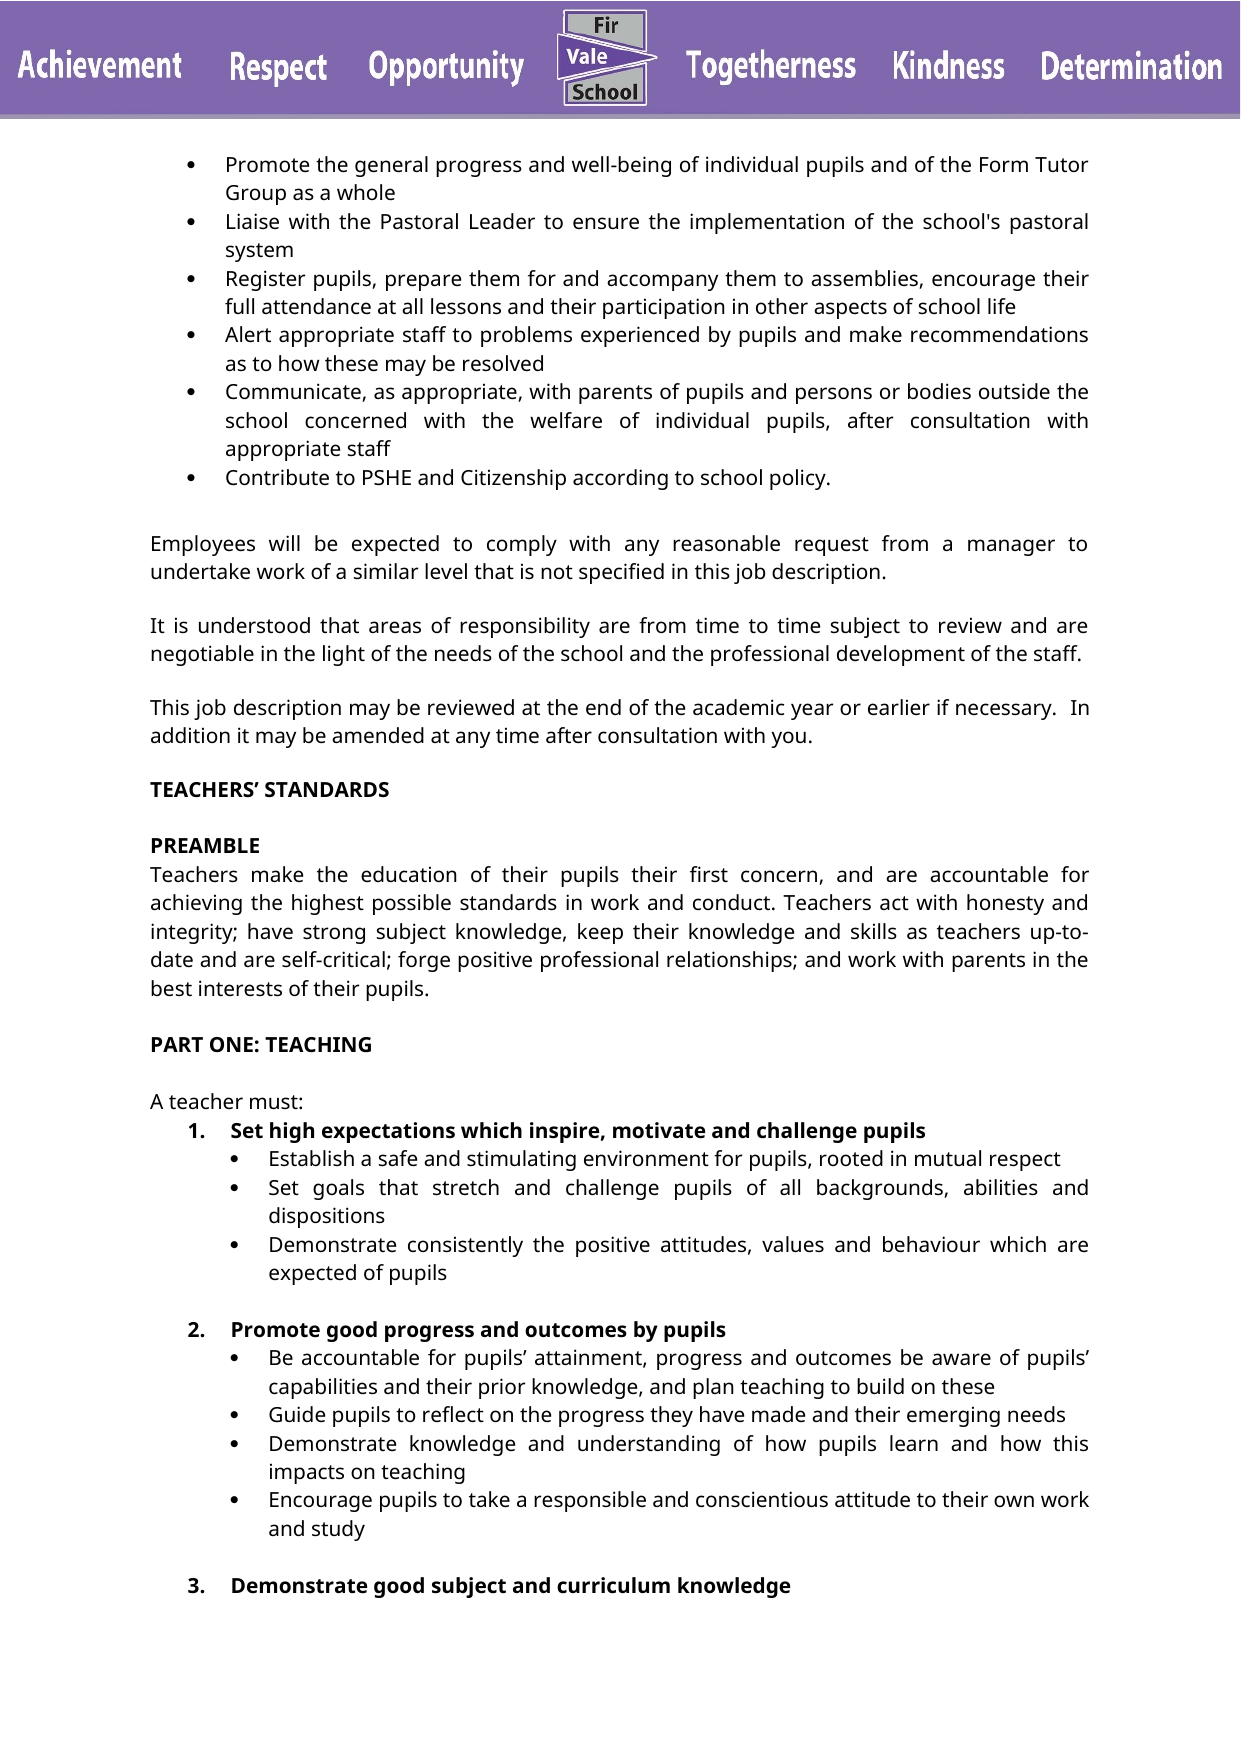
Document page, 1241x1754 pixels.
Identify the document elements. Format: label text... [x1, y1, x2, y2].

list Register pupils, prepare them for and accompany them to assemblies, encourage their full attendance at all lessons and their participation in other aspects of school life [187, 264, 1090, 321]
text Teachers make the education of their pupils their first concern, and are accountable for achieving the highest possible standards in work and conduct. Teachers act with honesty and integrity; have strong subject knowledge, keep their knowledge and skills as teachers up-to-date and are self-critical; forge positive professional relationships; and work with parents in the best interests of their pupils. [150, 860, 1090, 1002]
list Demonstrate knowledge and understanding of how pupils learn and how this impacts on teaching [231, 1429, 1090, 1486]
list Communicate, as appropriate, with parents of pupils and persons or bodies outside the school concerned with the welfare of individual pupils, after consultation with appropriate staff [187, 377, 1090, 463]
text A teacher must: [150, 1087, 1090, 1116]
text Employees will be expected to comply with any reasonable request from a manager to undertake work of a similar level that is not specified in this job description. [150, 529, 1090, 586]
list Promote the general progress and well-being of individual pupils and of the Form Tutor Group as a whole [187, 150, 1090, 207]
text TEACHERS’ STANDARDS [150, 775, 1090, 803]
text This job description may be reviewed at the end of the academic year or earlier if necessary. In addition it may be amended at any time after consultation with you. [150, 693, 1090, 750]
list Demonstrate consistently the positive attitudes, values and behaviour which are expected of pupils [231, 1230, 1090, 1287]
list Contribute to PSHE and Citizenship according to school policy. [187, 463, 1090, 491]
list Liaise with the Pastoral Leader to ensure the implementation of the school's pastoral system [187, 207, 1090, 264]
text PART ONE: TEACHING [150, 1031, 1090, 1059]
text It is understood that areas of responsibility are from time to time subject to review and are negotiable in the light of the needs of the school and the professional development of the staff. [150, 611, 1090, 668]
list Set goals that stretch and challenge pupils of all backgrounds, abilities and dispositions [231, 1173, 1090, 1230]
list Demonstrate good subject and curriculum knowledge [187, 1571, 1090, 1599]
list Establish a safe and stimulating environment for pupils, rooted in mutual respect [231, 1144, 1090, 1173]
list Alert appropriate staff to problems experienced by pupils and make recommendations as to how these may be resolved [187, 321, 1090, 377]
list Set high expectations which inspire, motivate and challenge pupils [187, 1116, 1090, 1144]
list Encourage pupils to take a responsible and conscientious attitude to their own work and study [231, 1486, 1090, 1542]
list Promote good progress and outcomes by pupils [187, 1315, 1090, 1343]
text PREAMBLE [150, 832, 1090, 860]
picture [0, 1, 1241, 119]
list Guide pupils to reflect on the progress they have made and their emerging needs [231, 1400, 1090, 1429]
list Be accountable for pupils’ attainment, progress and outcomes be aware of pupils’ capabilities and their prior knowledge, and plan teaching to build on these [231, 1343, 1090, 1400]
